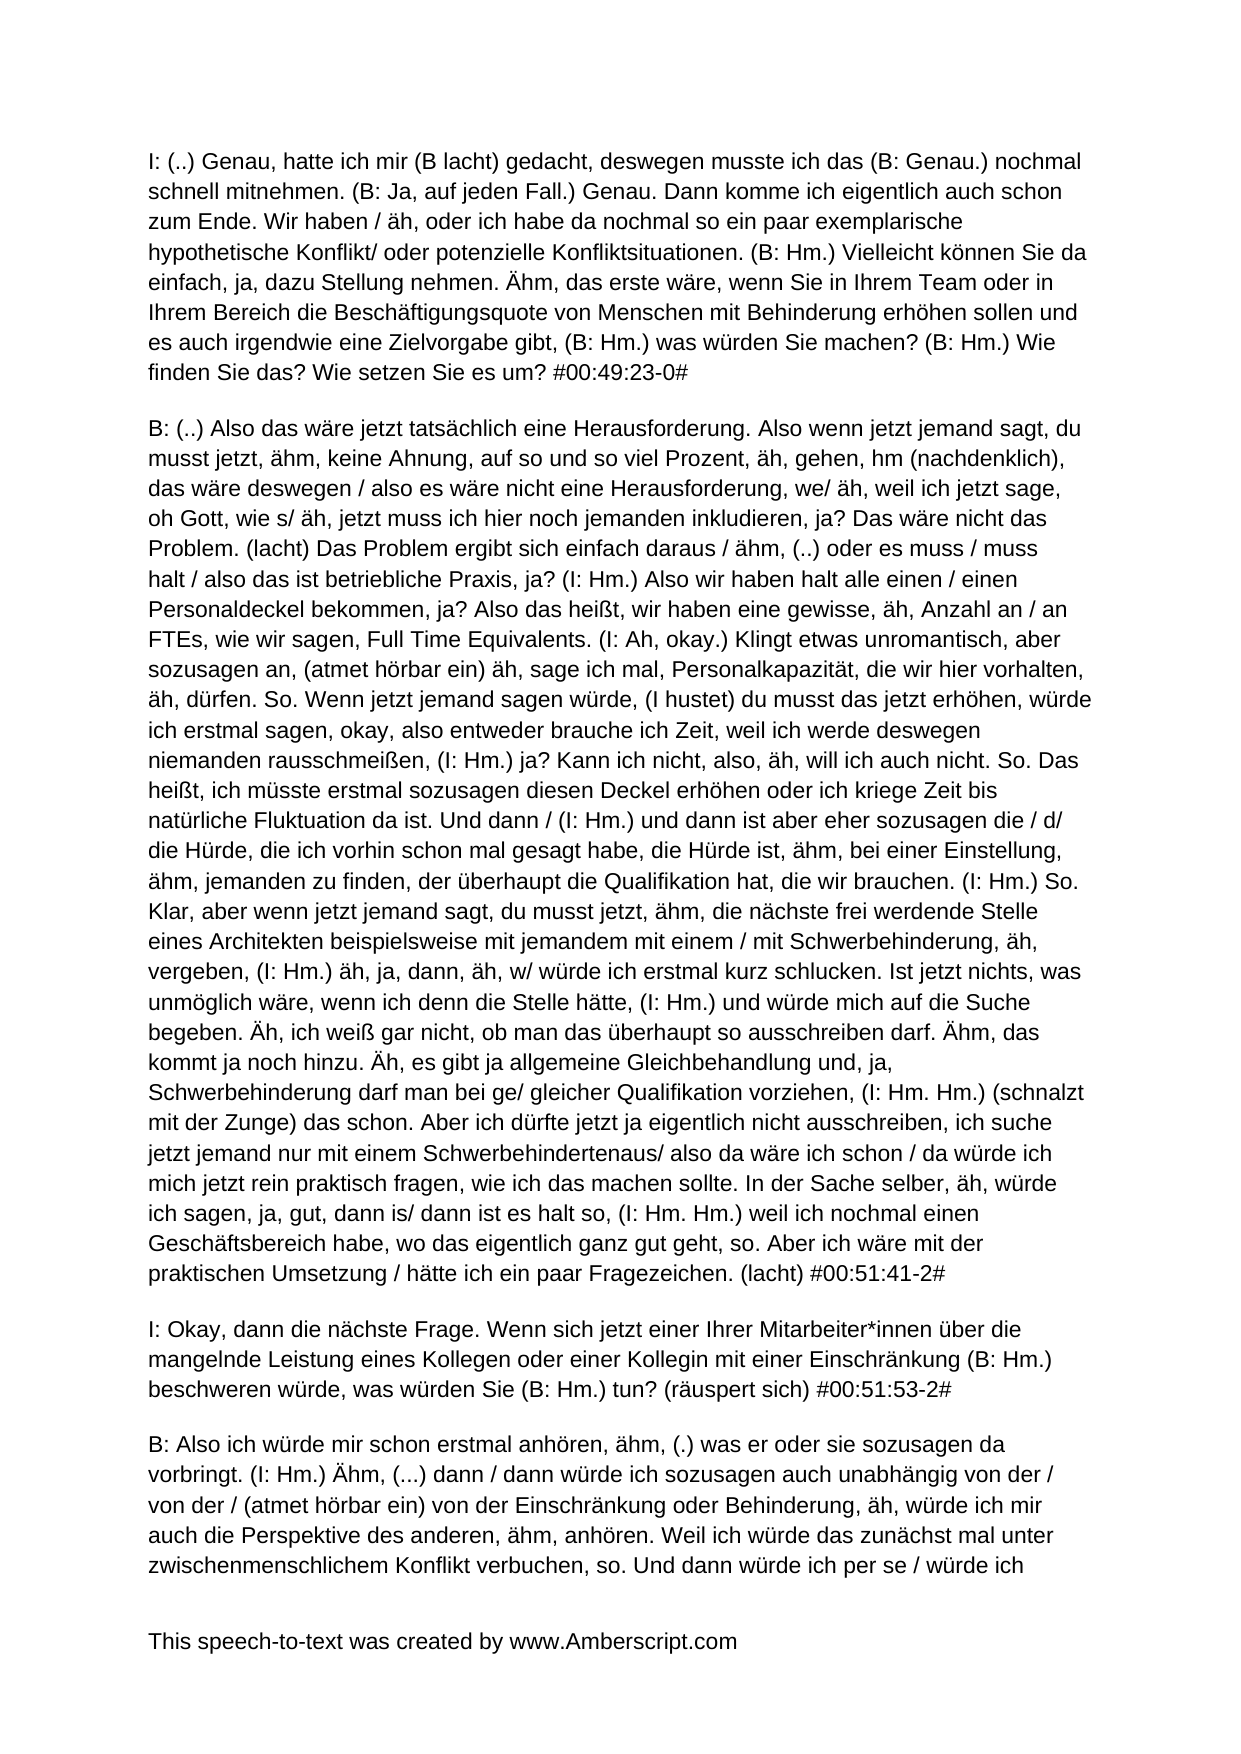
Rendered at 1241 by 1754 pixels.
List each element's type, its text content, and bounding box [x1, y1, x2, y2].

text I: Okay, dann die nächste Frage. Wenn sich jetzt einer Ihrer Mitarbeiter*innen über die mangelnde Leistung eines Kollegen oder einer Kollegin mit einer Einschränkung (B: Hm.) beschweren würde, was würden Sie (B: Hm.) tun? (räuspert sich) #00:51:53-2# [148, 1316, 1092, 1402]
text I: (..) Genau, hatte ich mir (B lacht) gedacht, deswegen musste ich das (B: Genau.) nochmal schnell mitnehmen. (B: Ja, auf jeden Fall.) Genau. Dann komme ich eigentlich auch schon zum Ende. Wir haben / äh, oder ich habe da nochmal so ein paar exemplarische hypothetische Konflikt/ oder potenzielle Konfliktsituationen. (B: Hm.) Vielleicht können Sie da einfach, ja, dazu Stellung nehmen. Ähm, das erste wäre, wenn Sie in Ihrem Team oder in Ihrem Bereich die Beschäftigungsquote von Menschen mit Behinderung erhöhen sollen und es auch irgendwie eine Zielvorgabe gibt, (B: Hm.) was würden Sie machen? (B: Hm.) Wie finden Sie das? Wie setzen Sie es um? #00:49:23-0# [148, 148, 1092, 386]
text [148, 1431, 1092, 1578]
text B: (..) Also das wäre jetzt tatsächlich eine Herausforderung. Also wenn jetzt jemand sagt, du musst jetzt, ähm, keine Ahnung, auf so und so viel Prozent, äh, gehen, hm (nachdenklich), das wäre deswegen / also es wäre nicht eine Herausforderung, we/ äh, weil ich jetzt sage, oh Gott, wie s/ äh, jetzt muss ich hier noch jemanden inkludieren, ja? Das wäre nicht das Problem. (lacht) Das Problem ergibt sich einfach daraus / ähm, (..) oder es muss / muss halt / also das ist betriebliche Praxis, ja? (I: Hm.) Also wir haben halt alle einen / einen Personaldeckel bekommen, ja? Also das heißt, wir haben eine gewisse, äh, Anzahl an / an FTEs, wie wir sagen, Full Time Equivalents. (I: Ah, okay.) Klingt etwas unromantisch, aber sozusagen an, (atmet hörbar ein) äh, sage ich mal, Personalkapazität, die wir hier vorhalten, äh, dürfen. So. Wenn jetzt jemand sagen würde, (I hustet) du musst das jetzt erhöhen, würde ich erstmal sagen, okay, also entweder brauche ich Zeit, weil ich werde deswegen niemanden rausschmeißen, (I: Hm.) ja? Kann ich nicht, also, äh, will ich auch nicht. So. Das heißt, ich müsste erstmal sozusagen diesen Deckel erhöhen oder ich kriege Zeit bis natürliche Fluktuation da ist. Und dann / (I: Hm.) und dann ist aber eher sozusagen die / d/ die Hürde, die ich vorhin schon mal gesagt habe, die Hürde ist, ähm, bei einer Einstellung, ähm, jemanden zu finden, der überhaupt die Qualifikation hat, die wir brauchen. (I: Hm.) So. Klar, aber wenn jetzt jemand sagt, du musst jetzt, ähm, die nächste frei werdende Stelle eines Architekten beispielsweise mit jemandem mit einem / mit Schwerbehinderung, äh, vergeben, (I: Hm.) äh, ja, dann, äh, w/ würde ich erstmal kurz schlucken. Ist jetzt nichts, was unmöglich wäre, wenn ich denn die Stelle hätte, (I: Hm.) und würde mich auf die Suche begeben. Äh, ich weiß gar nicht, ob man das überhaupt so ausschreiben darf. Ähm, das kommt ja noch hinzu. Äh, es gibt ja allgemeine Gleichbehandlung und, ja, Schwerbehinderung darf man bei ge/ gleicher Qualifikation vorziehen, (I: Hm. Hm.) (schnalzt mit der Zunge) das schon. Aber ich dürfte jetzt ja eigentlich nicht ausschreiben, ich suche jetzt jemand nur mit einem Schwerbehindertenaus/ also da wäre ich schon / da würde ich mich jetzt rein praktisch fragen, wie ich das machen sollte. In der Sache selber, äh, würde ich sagen, ja, gut, dann is/ dann ist es halt so, (I: Hm. Hm.) weil ich nochmal einen Geschäftsbereich habe, wo das eigentlich ganz gut geht, so. Aber ich wäre mit der praktischen Umsetzung / hätte ich ein paar Fragezeichen. (lacht) #00:51:41-2# [148, 414, 1092, 1287]
